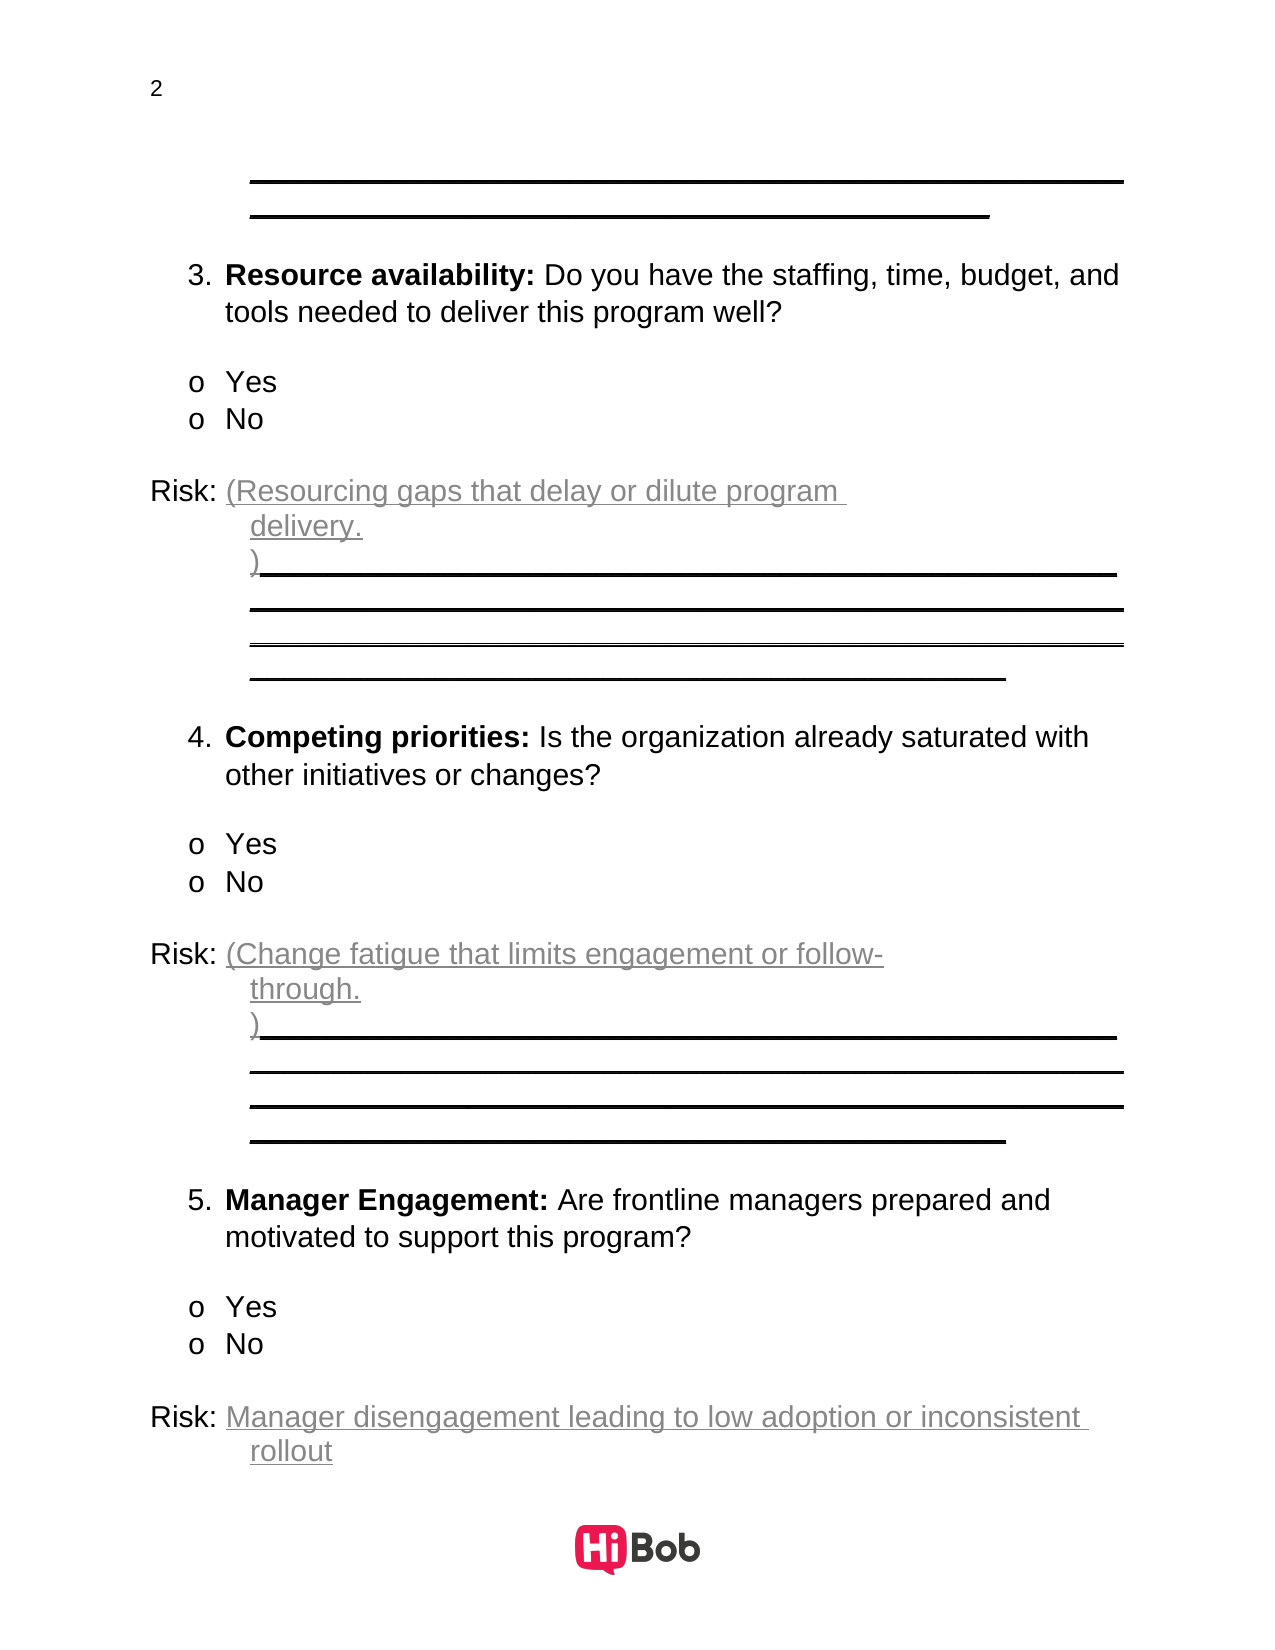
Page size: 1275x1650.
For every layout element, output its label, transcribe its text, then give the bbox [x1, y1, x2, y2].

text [150, 150, 1125, 219]
list Manager Engagement: Are frontline managers prepared and motivated to support this program? [187, 1178, 1125, 1254]
text Risk: (Resourcing gaps that delay or dilute program delivery.)________________________________________________________________________________________________________________________________________________________________________________________________________ [150, 473, 1125, 682]
list Yes [187, 1289, 1125, 1326]
list No [187, 1326, 1125, 1364]
list Competing priorities: Is the organization already saturated with other initiatives or changes? [187, 716, 1125, 791]
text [150, 1399, 1125, 1468]
list Yes [187, 364, 1125, 401]
text Risk: (Change fatigue that limits engagement or follow-through.)________________________________________________________________________________________________________________________________________________________________________________________________________ [150, 936, 1125, 1145]
list No [187, 864, 1125, 901]
list Resource availability: Do you have the staffing, time, budget, and tools needed to deliver this program well? [187, 253, 1125, 329]
picture [575, 1525, 700, 1575]
list No [187, 401, 1125, 439]
list Yes [187, 826, 1125, 864]
